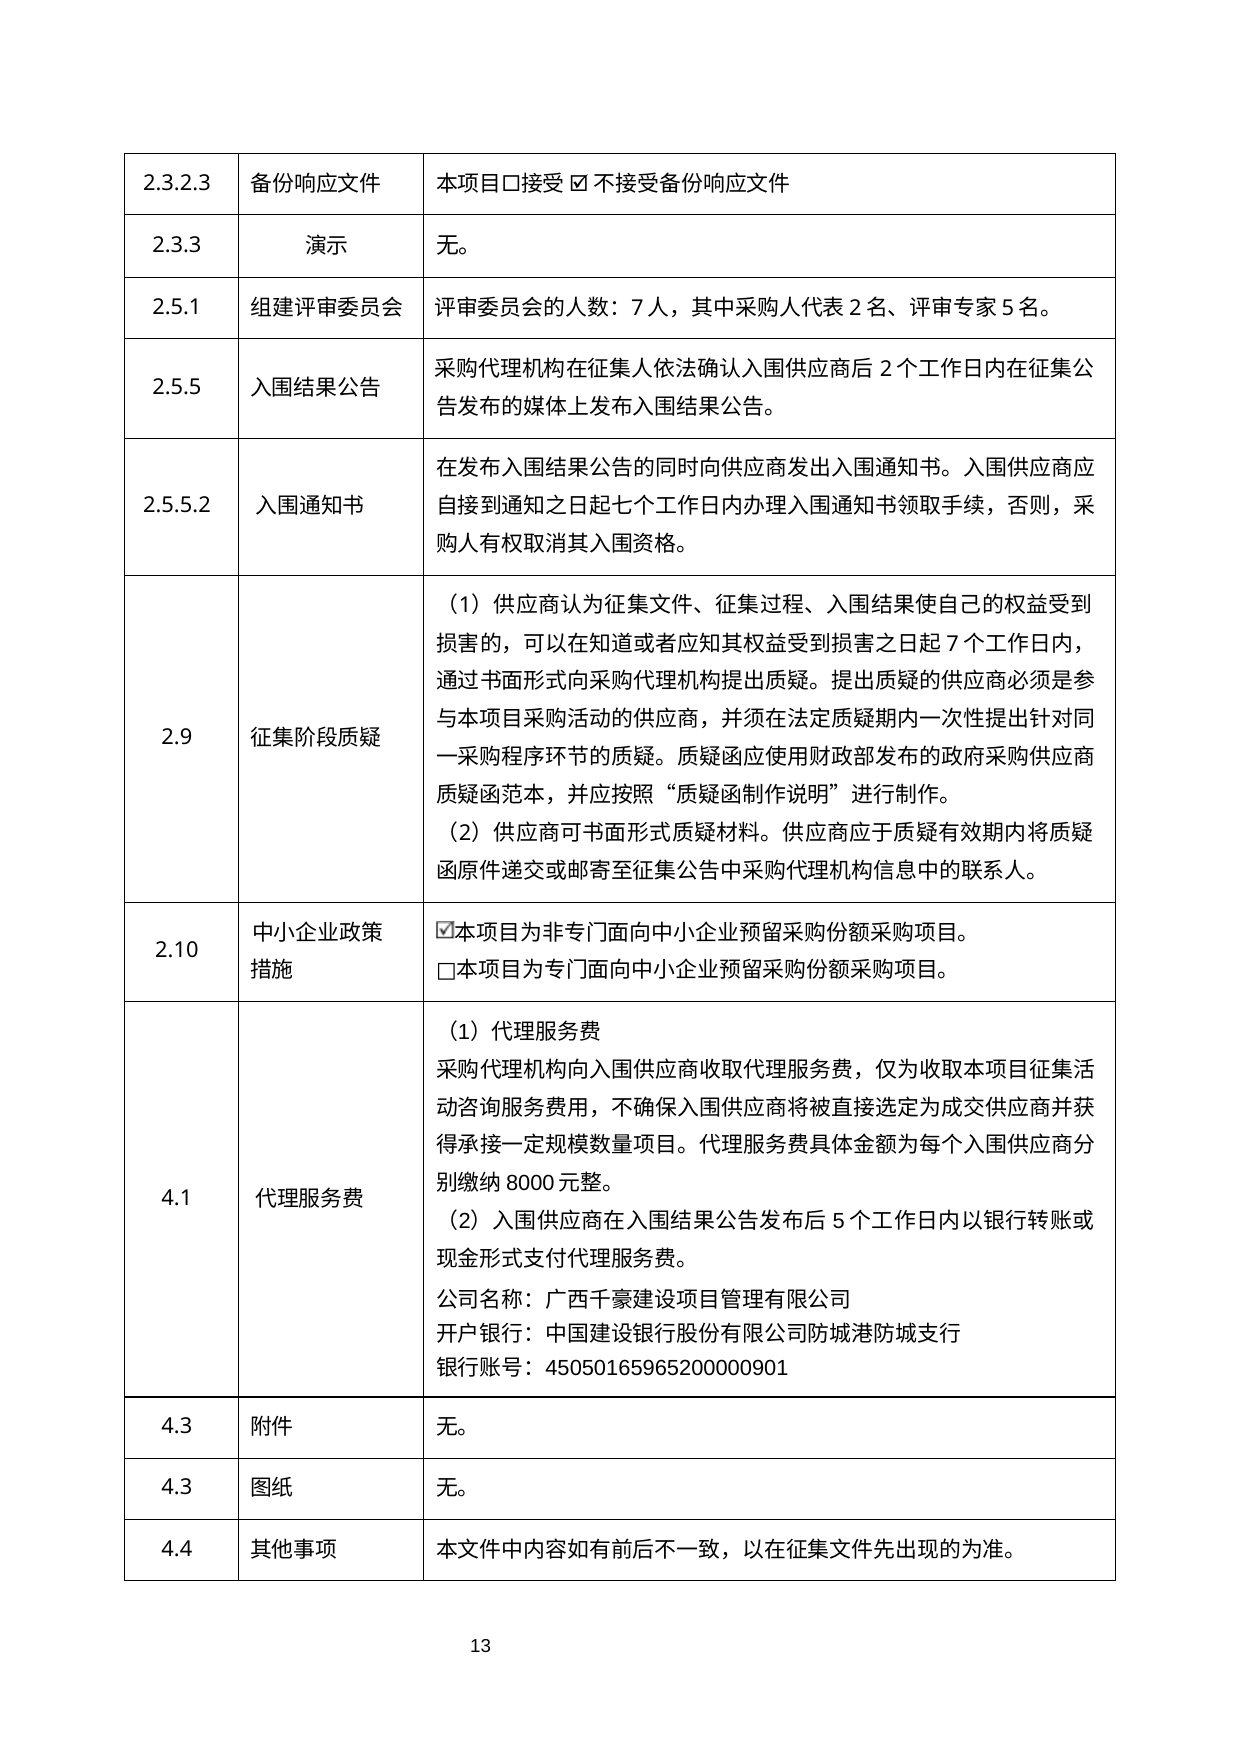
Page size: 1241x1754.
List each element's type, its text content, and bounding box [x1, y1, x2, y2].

table_cell 入围结果公告 [239, 339, 423, 438]
table_cell 图纸 [239, 1459, 423, 1519]
table_cell 在发布入围结果公告的同时向供应商发出入围通知书。入围供应商应自接到通知之日起七个工作日内办理入围通知书领取手续，否则，采购人有权取消其入围资格。 [424, 439, 1115, 575]
table_cell 征集阶段质疑 [239, 576, 423, 902]
table_cell 本项目接受不接受备份响应文件 [424, 154, 1115, 214]
table_cell （1）代理服务费 采购代理机构向入围供应商收取代理服务费，仅为收取本项目征集活动咨询服务费用，不确保入围供应商将被直接选定为成交供应商并获得承接一定规模数量项目。代理服务费具体金额为每个入围供应商分别缴纳8000元整。 入围供应商在入围结果公告发布后5个工作日内以银行转账或现金形式支付代理服务费。 公司名称：广西千豪建设项目管理有限公司 开户银行：中国建设银行股份有限公司防城港防城支行 银行账号：45050165965200000901 [424, 1002, 1115, 1396]
table_cell 本文件中内容如有前后不一致，以在征集文件先出现的为准。 [424, 1520, 1115, 1580]
table_cell 采购代理机构在征集人依法确认入围供应商后2个工作日内在征集公告发布的媒体上发布入围结果公告。 [424, 339, 1115, 438]
table_cell 4.1 [125, 1002, 238, 1396]
table_cell 备份响应文件 [239, 154, 423, 214]
table_cell 4.4 [125, 1520, 238, 1580]
table_cell 附件 [239, 1398, 423, 1458]
table_cell 代理服务费 [239, 1002, 423, 1396]
picture [435, 921, 455, 940]
table_cell 无。 [424, 1398, 1115, 1458]
table_cell 无。 [424, 1459, 1115, 1519]
table_cell 4.3 [125, 1398, 238, 1458]
table_cell 2.10 [125, 903, 238, 1001]
table_cell 评审委员会的人数：7人，其中采购人代表2名、评审专家5名。 [424, 278, 1115, 338]
table_cell 2.5.5.2 [125, 439, 238, 575]
table_cell 其他事项 [239, 1520, 423, 1580]
table_cell 2.3.3 [125, 215, 238, 277]
table_cell 2.5.1 [125, 278, 238, 338]
table_cell 2.5.5 [125, 339, 238, 438]
table_cell 入围通知书 [239, 439, 423, 575]
table_cell 演示 [239, 215, 423, 277]
table_cell 2.3.2.3 [125, 154, 238, 214]
table_cell 中小企业政策措施 [239, 903, 423, 1001]
table_cell 4.3 [125, 1459, 238, 1519]
table_cell 组建评审委员会 [239, 278, 423, 338]
table_cell 无。 [424, 215, 1115, 277]
table_cell （1）供应商认为征集文件、征集过程、入围结果使自己的权益受到损害的，可以在知道或者应知其权益受到损害之日起7个工作日内，通过书面形式向采购代理机构提出质疑。提出质疑的供应商必须是参与本项目采购活动的供应商，并须在法定质疑期内一次性提出针对同一采购程序环节的质疑。质疑函应使用财政部发布的政府采购供应商质疑函范本，并应按照“质疑函制作说明”进行制作。 （2）供应商可书面形式质疑材料。供应商应于质疑有效期内将质疑函原件递交或邮寄至征集公告中采购代理机构信息中的联系人。 [424, 576, 1115, 902]
table_cell 2.9 [125, 576, 238, 902]
table_cell 本项目为非专门面向中小企业预留采购份额采购项目。 □本项目为专门面向中小企业预留采购份额采购项目。 [424, 903, 1115, 1001]
